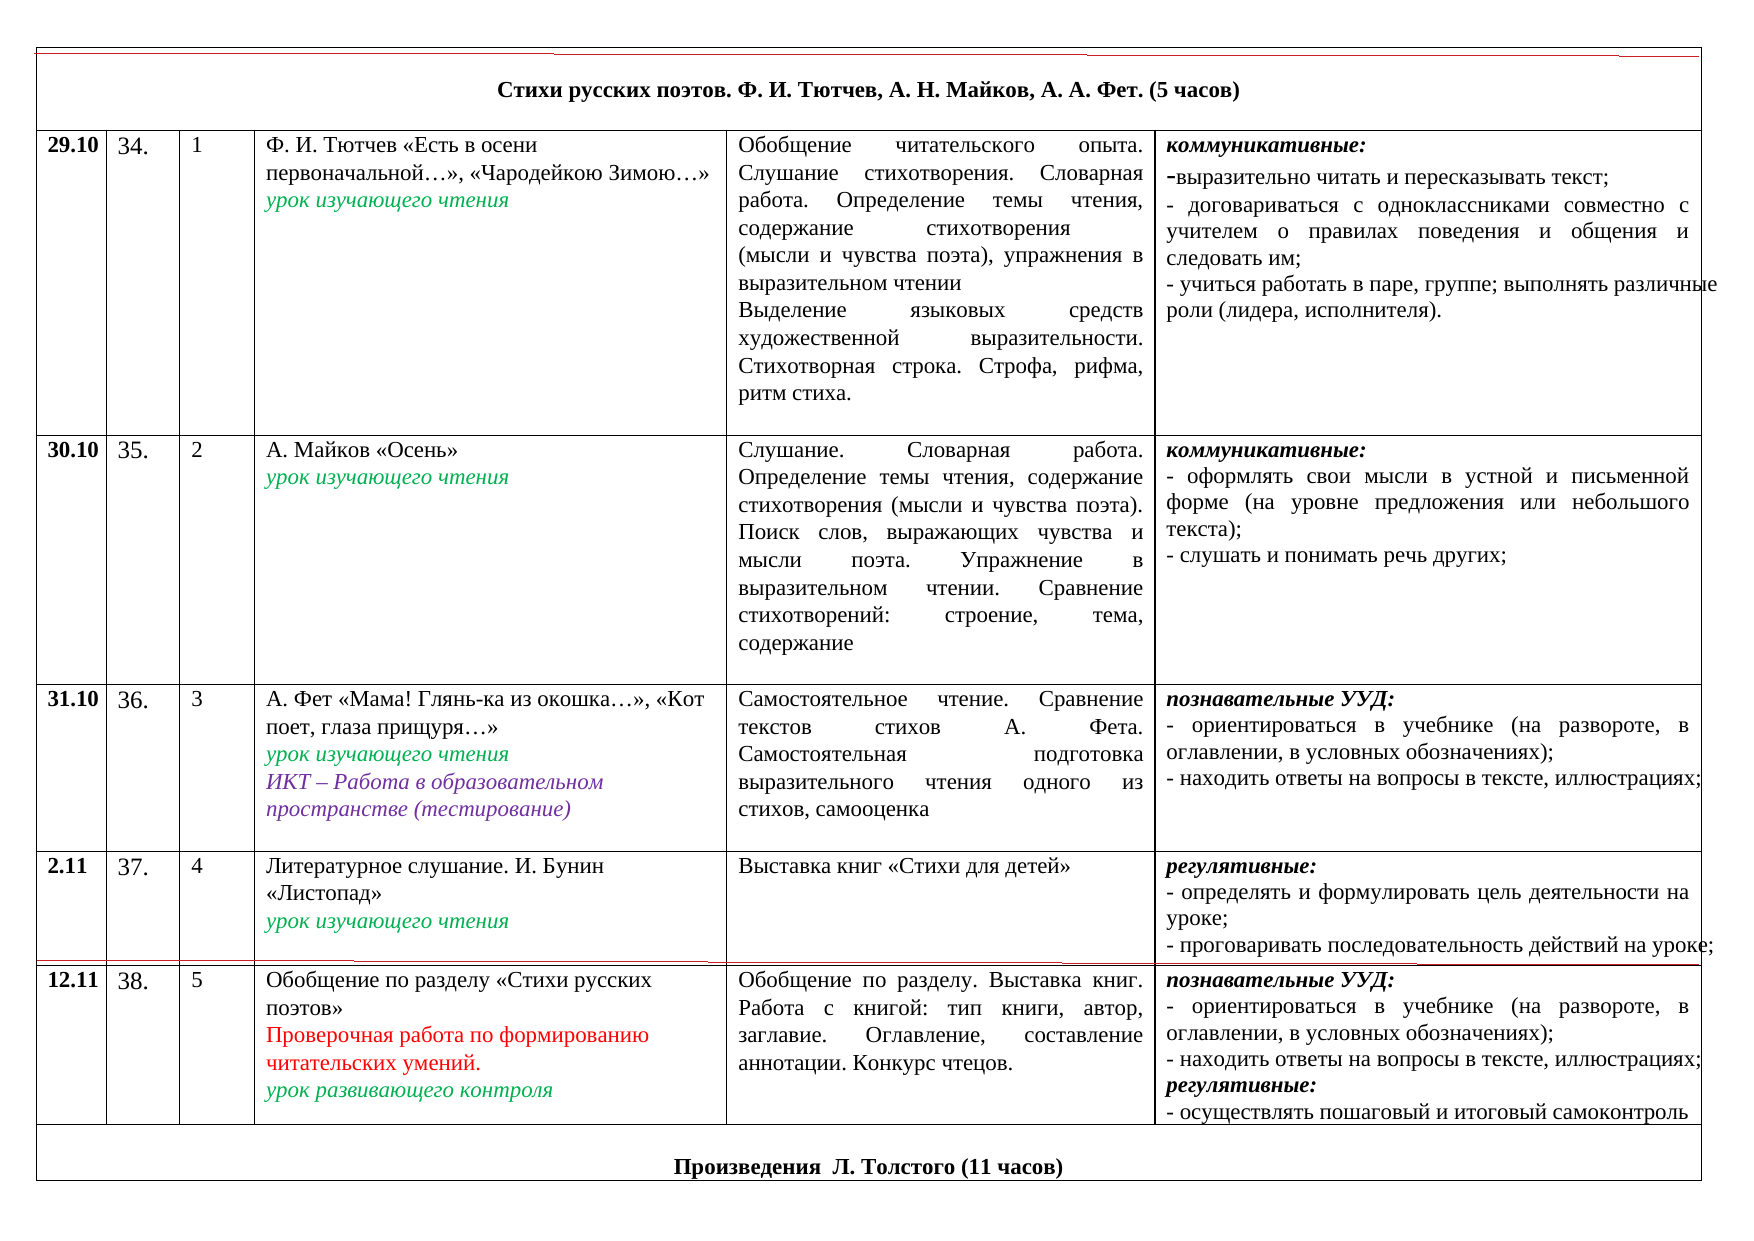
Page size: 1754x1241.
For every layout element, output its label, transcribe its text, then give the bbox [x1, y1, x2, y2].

table_cell регулятивные: - определять и формулировать цель деятельности на уроке; - проговаривать последовательность действий на уроке; [1156, 852, 1701, 965]
table_cell 5 [180, 966, 254, 1124]
table_cell познавательные УУД: - ориентироваться в учебнике (на развороте, в оглавлении, в условных обозначениях); - находить ответы на вопросы в тексте, иллюстрациях; [1156, 685, 1701, 851]
table_cell 29.10 [37, 131, 106, 434]
table_cell 12.11 [37, 966, 106, 1124]
table_cell Слушание. Словарная работа. Определение темы чтения, содержание стихотворения (мысли и чувства поэта). Поиск слов, выражающих чувства и мысли поэта. Упражнение в выразительном чтении. Сравнение стихотворений: строение, тема, содержание [727, 436, 1154, 684]
table_cell А. Фет «Мама! Глянь-ка из окошка…», «Кот поет, глаза прищуря…» урок изучающего чтения ИКТ – Работа в образовательном пространстве (тестирование) [255, 685, 726, 851]
table_cell 31.10 [37, 685, 106, 851]
table_cell [107, 966, 179, 1124]
table_cell 2 [180, 436, 254, 684]
table_cell Самостоятельное чтение. Сравнение текстов стихов А. Фета. Самостоятельная подготовка выразительного чтения одного из стихов, самооценка [727, 685, 1154, 851]
table_cell Стихи русских поэтов. Ф. И. Тютчев, А. Н. Майков, А. А. Фет. (5 часов) [37, 48, 1701, 130]
table_cell Ф. И. Тютчев «Есть в осени первоначальной…», «Чародейкою Зимою…» урок изучающего чтения [255, 131, 726, 434]
table_cell Выставка книг «Стихи для детей» [727, 852, 1154, 965]
table_cell 4 [180, 852, 254, 960]
table_cell [107, 685, 179, 851]
table_cell 1 [180, 131, 254, 434]
table_cell 30.10 [37, 436, 106, 684]
table_cell А. Майков «Осень» урок изучающего чтения [255, 436, 726, 684]
table_cell [107, 131, 179, 434]
table_cell 2.11 [37, 852, 106, 960]
table_cell познавательные УУД: - ориентироваться в учебнике (на развороте, в оглавлении, в условных обозначениях); - находить ответы на вопросы в тексте, иллюстрациях; регулятивные: - осуществлять пошаговый и итоговый самоконтроль [1156, 966, 1701, 1124]
table_cell Обобщение по разделу. Выставка книг. Работа с книгой: тип книги, автор, заглавие. Оглавление, составление аннотации. Конкурс чтецов. [727, 966, 1154, 1124]
table_cell коммуникативные: -выразительно читать и пересказывать текст; - договариваться с одноклассниками совместно с учителем о правилах поведения и общения и следовать им; - учиться работать в паре, группе; выполнять различные роли (лидера, исполнителя). [1156, 131, 1701, 434]
table_cell Обобщение по разделу «Стихи русских поэтов» Проверочная работа по формированию читательских умений. урок развивающего контроля [255, 966, 726, 1124]
table_cell Обобщение читательского опыта. Слушание стихотворения. Словарная работа. Определение темы чтения, содержание стихотворения (мысли и чувства поэта), упражнения в выразительном чтении Выделение языковых средств художественной выразительности. Стихотворная строка. Строфа, рифма, ритм стиха. [727, 131, 1154, 434]
table_cell коммуникативные: - оформлять свои мысли в устной и письменной форме (на уровне предложения или небольшого текста); - слушать и понимать речь других; [1156, 436, 1701, 684]
table_cell [107, 852, 179, 960]
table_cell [37, 1125, 1701, 1180]
table_cell [107, 961, 179, 965]
table_cell 3 [180, 685, 254, 851]
table_cell Литературное слушание. И. Бунин «Листопад» урок изучающего чтения [255, 852, 726, 965]
table_cell [107, 436, 179, 684]
